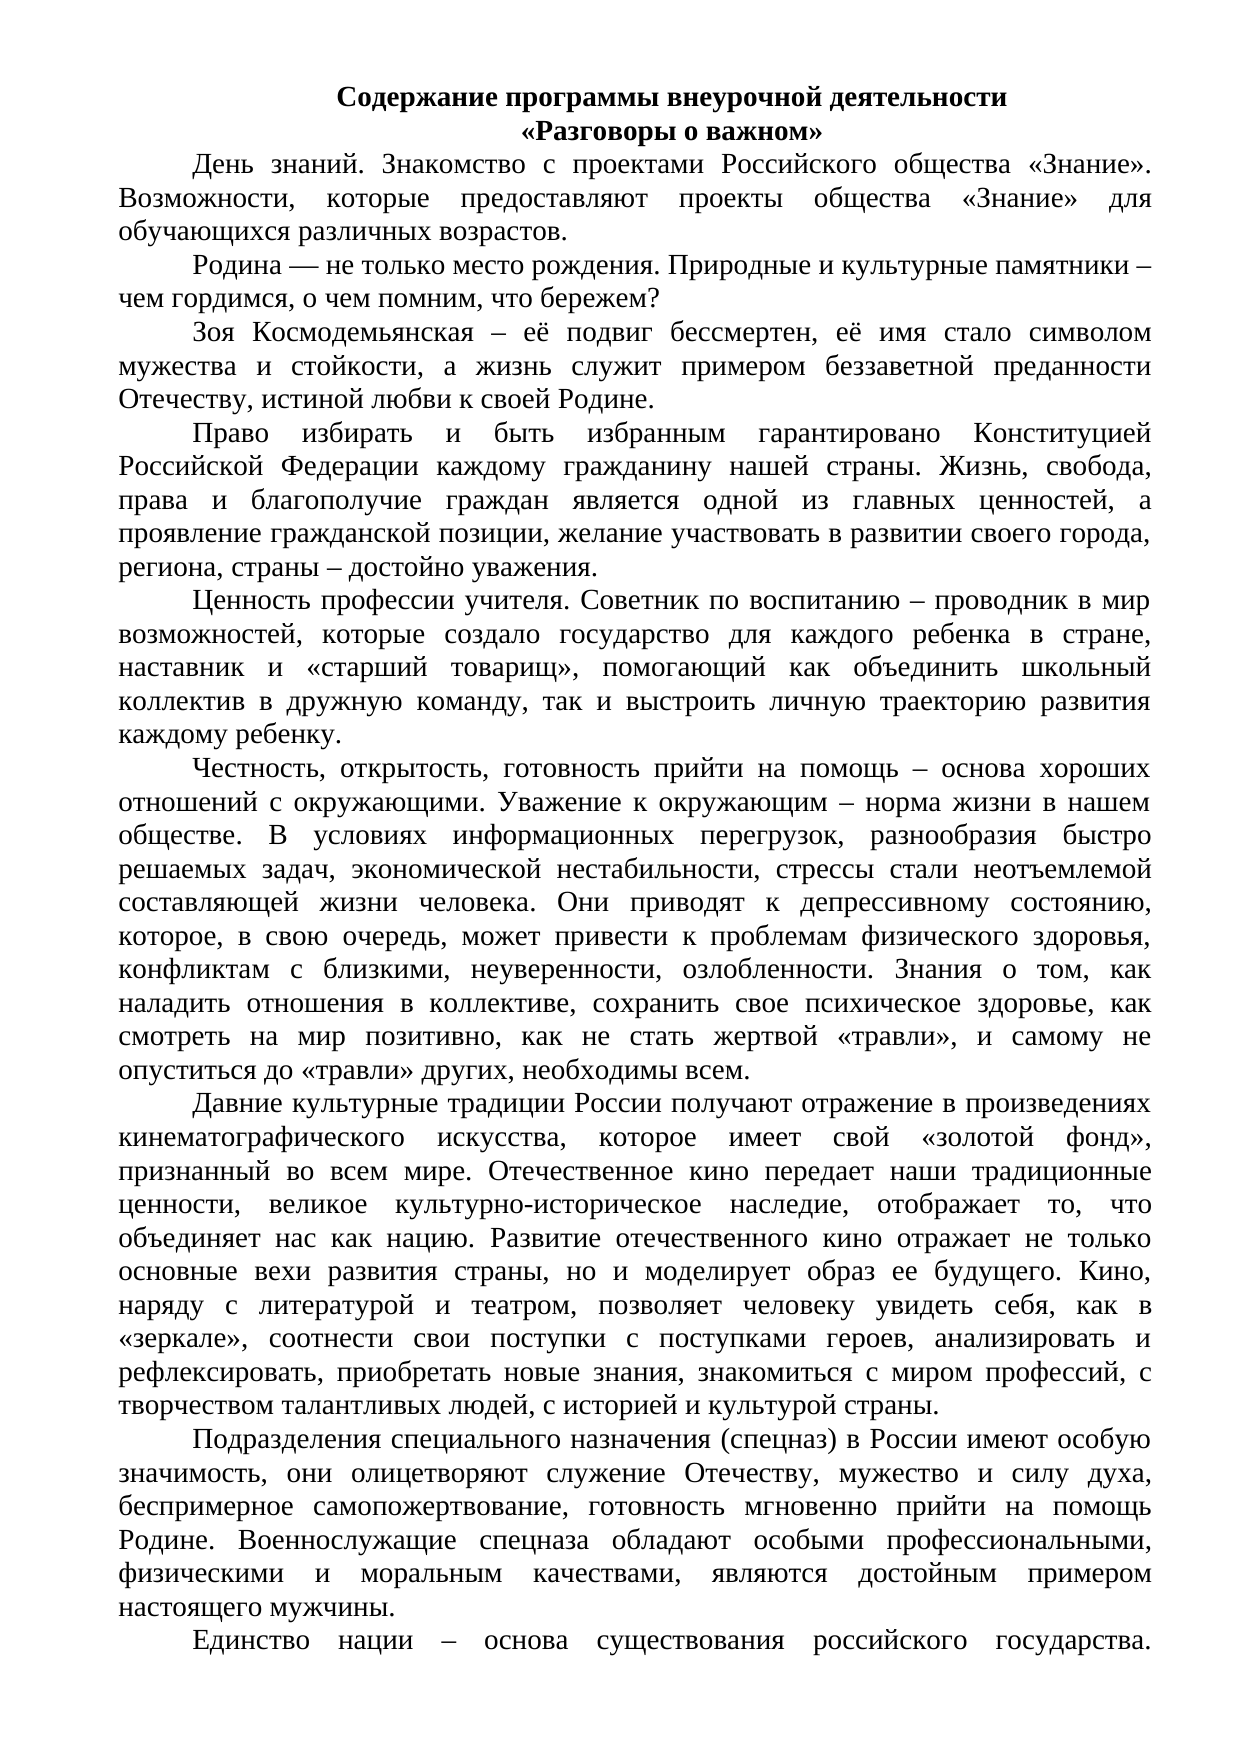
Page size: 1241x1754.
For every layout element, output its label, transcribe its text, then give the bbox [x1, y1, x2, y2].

text Ценность профессии учителя. Советник по воспитанию – проводник в мир возможностей, которые создало государство для каждого ребенка в стране, наставник и «старший товарищ», помогающий как объединить школьный коллектив в дружную команду, так и выстроить личную траекторию развития каждому ребенку. [118, 582, 1152, 750]
text Подразделения специального назначения (спецназ) в России имеют особую значимость, они олицетворяют служение Отечеству, мужество и силу духа, беспримерное самопожертвование, готовность мгновенно прийти на помощь Родине. Военнослужащие спецназа обладают особыми профессиональными, физическими и моральным качествами, являются достойным примером настоящего мужчины. [118, 1421, 1152, 1622]
text Родина — не только место рождения. Природные и культурные памятники – чем гордимся, о чем помним, что бережем? [118, 247, 1152, 314]
text Зоя Космодемьянская – её подвиг бессмертен, её имя стало символом мужества и стойкости, а жизнь служит примером беззаветной преданности Отечеству, истиной любви к своей Родине. [118, 314, 1152, 415]
text Право избирать и быть избранным гарантировано Конституцией Российской Федерации каждому гражданину нашей страны. Жизнь, свобода, права и благополучие граждан является одной из главных ценностей, а проявление гражданской позиции, желание участвовать в развитии своего города, региона, страны – достойно уважения. [118, 415, 1152, 582]
text Давние культурные традиции России получают отражение в произведениях кинематографического искусства, которое имеет свой «золотой фонд», признанный во всем мире. Отечественное кино передает наши традиционные ценности, великое культурно-историческое наследие, отображает то, что объединяет нас как нацию. Развитие отечественного кино отражает не только основные вехи развития страны, но и моделирует образ ее будущего. Кино, наряду с литературой и театром, позволяет человеку увидеть себя, как в «зеркале», соотнести свои поступки с поступками героев, анализировать и рефлексировать, приобретать новые знания, знакомиться с миром профессий, с творчеством талантливых людей, с историей и культурой страны. [118, 1086, 1152, 1421]
text День знаний. Знакомство с проектами Российского общества «Знание». Возможности, которые предоставляют проекты общества «Знание» для обучающихся различных возрастов. [118, 146, 1152, 247]
text Честность, открытость, готовность прийти на помощь – основа хороших отношений с окружающими. Уважение к окружающим – норма жизни в нашем обществе. В условиях информационных перегрузок, разнообразия быстро решаемых задач, экономической нестабильности, стрессы стали неотъемлемой составляющей жизни человека. Они приводят к депрессивному состоянию, которое, в свою очередь, может привести к проблемам физического здоровья, конфликтам с близкими, неуверенности, озлобленности. Знания о том, как наладить отношения в коллективе, сохранить свое психическое здоровье, как смотреть на мир позитивно, как не стать жертвой «травли», и самому не опуститься до «травли» других, необходимы всем. [118, 750, 1152, 1086]
subtitle Содержание программы внеурочной деятельности [248, 79, 1095, 113]
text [118, 1622, 1151, 1656]
text «Разговоры о важном» [248, 113, 1095, 146]
